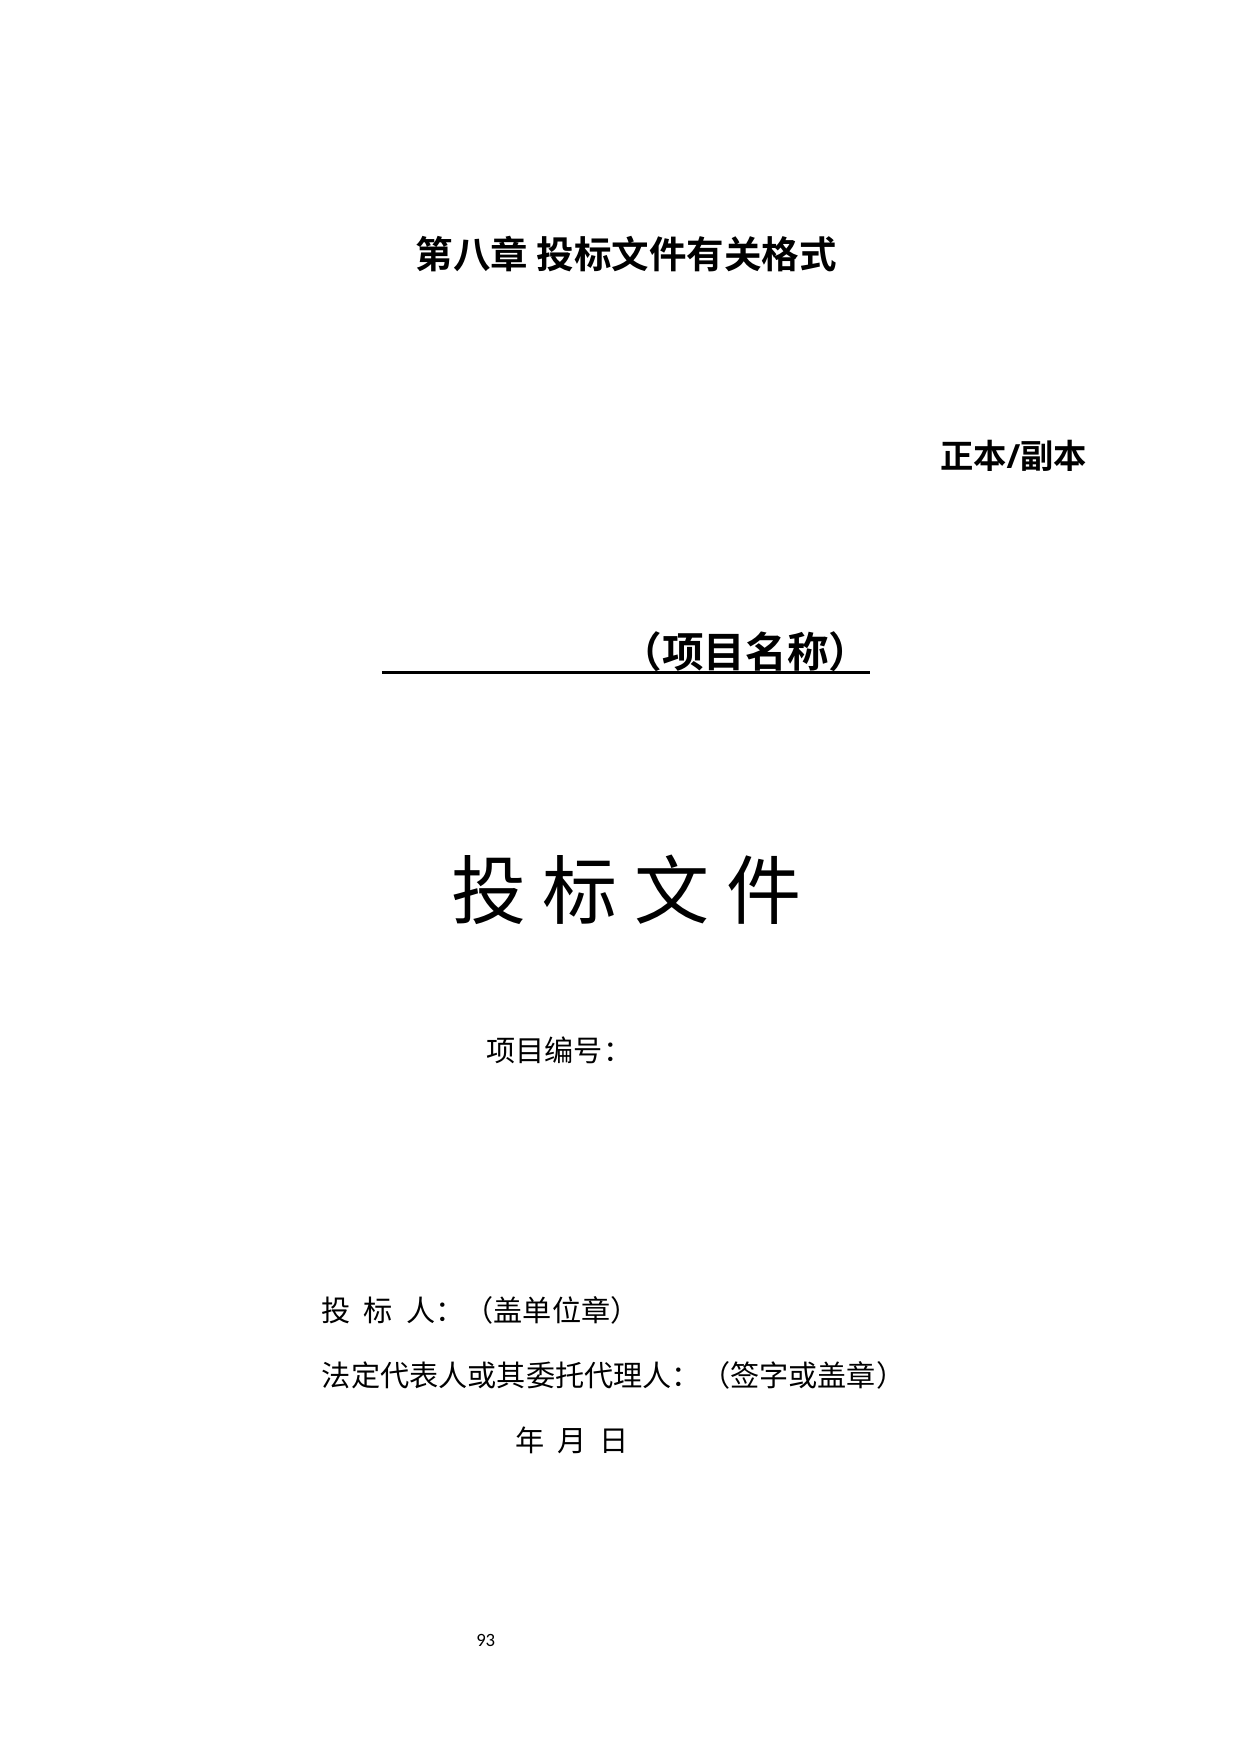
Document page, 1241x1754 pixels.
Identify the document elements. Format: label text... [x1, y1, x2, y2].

text 项目编号： [165, 1016, 1087, 1081]
text （项目名称） [165, 617, 1087, 682]
text 第八章 投标文件有关格式 [165, 219, 1087, 284]
text 正本/副本 [165, 422, 1087, 487]
text 年 月 日 [165, 1406, 1087, 1471]
text 法定代表人或其委托代理人：（签字或盖章） [278, 1341, 1087, 1406]
text 投 标 文 件 [165, 821, 1087, 951]
text 投 标 人：（盖单位章） [278, 1276, 1087, 1341]
